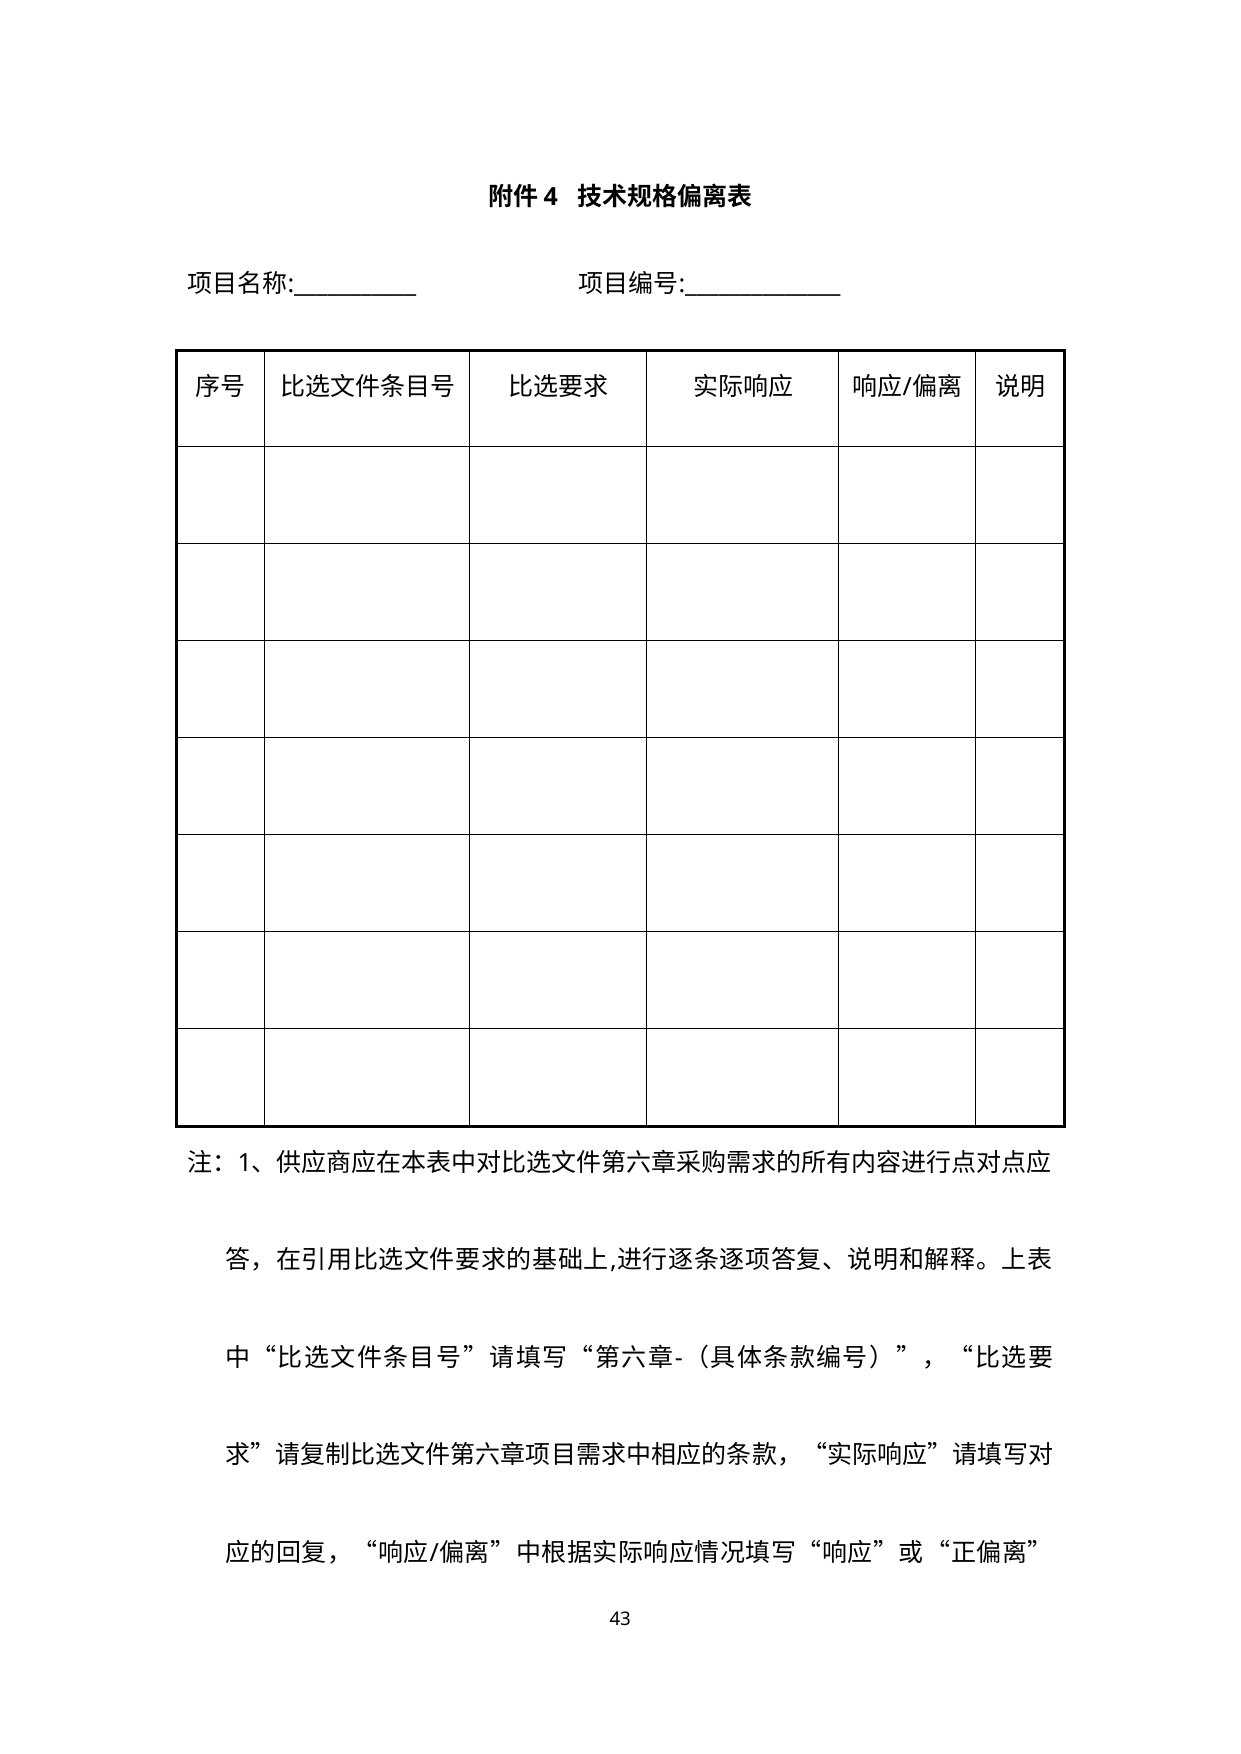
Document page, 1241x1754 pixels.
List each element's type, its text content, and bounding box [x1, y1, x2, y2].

table_cell [178, 738, 264, 833]
table_cell [839, 738, 975, 833]
table_cell [178, 641, 264, 737]
table_cell [178, 932, 264, 1027]
table_header 说明 [976, 352, 1063, 446]
table_cell [647, 447, 838, 543]
text 项目名称:___________ 项目编号:______________ [187, 249, 1053, 314]
table_cell [647, 1029, 838, 1124]
table_header 比选要求 [470, 352, 646, 446]
table_cell [178, 447, 264, 543]
table_cell [470, 835, 646, 931]
table_cell [470, 447, 646, 543]
table_cell [178, 835, 264, 931]
table_cell [470, 738, 646, 833]
table_cell [265, 738, 469, 833]
table_cell [647, 932, 838, 1027]
table_header 序号 [178, 352, 264, 446]
table_cell [470, 641, 646, 737]
table_cell [265, 447, 469, 543]
table_header 比选文件条目号 [265, 352, 469, 446]
table_cell [976, 544, 1063, 639]
table_cell [470, 544, 646, 639]
table_cell [265, 932, 469, 1027]
table_cell [265, 835, 469, 931]
table_cell [976, 932, 1063, 1027]
table_cell [839, 1029, 975, 1124]
table_cell [178, 544, 264, 639]
table_cell [470, 932, 646, 1027]
table_cell [839, 932, 975, 1027]
table_header 实际响应 [647, 352, 838, 446]
table_cell [647, 641, 838, 737]
table_cell [976, 835, 1063, 931]
table_header 响应/偏离 [839, 352, 975, 446]
table_cell [839, 447, 975, 543]
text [187, 1128, 1053, 1583]
table_cell [265, 544, 469, 639]
table_cell [976, 738, 1063, 833]
table_cell [839, 835, 975, 931]
table_cell [647, 544, 838, 639]
table_cell [470, 1029, 646, 1124]
text 附件4 技术规格偏离表 [187, 162, 1053, 227]
table_cell [839, 641, 975, 737]
table_cell [647, 738, 838, 833]
table_cell [976, 447, 1063, 543]
table_cell [976, 1029, 1063, 1124]
table_cell [839, 544, 975, 639]
table_cell [647, 835, 838, 931]
table_cell [265, 1029, 469, 1124]
table_cell [976, 641, 1063, 737]
table_cell [178, 1029, 264, 1124]
table_cell [265, 641, 469, 737]
